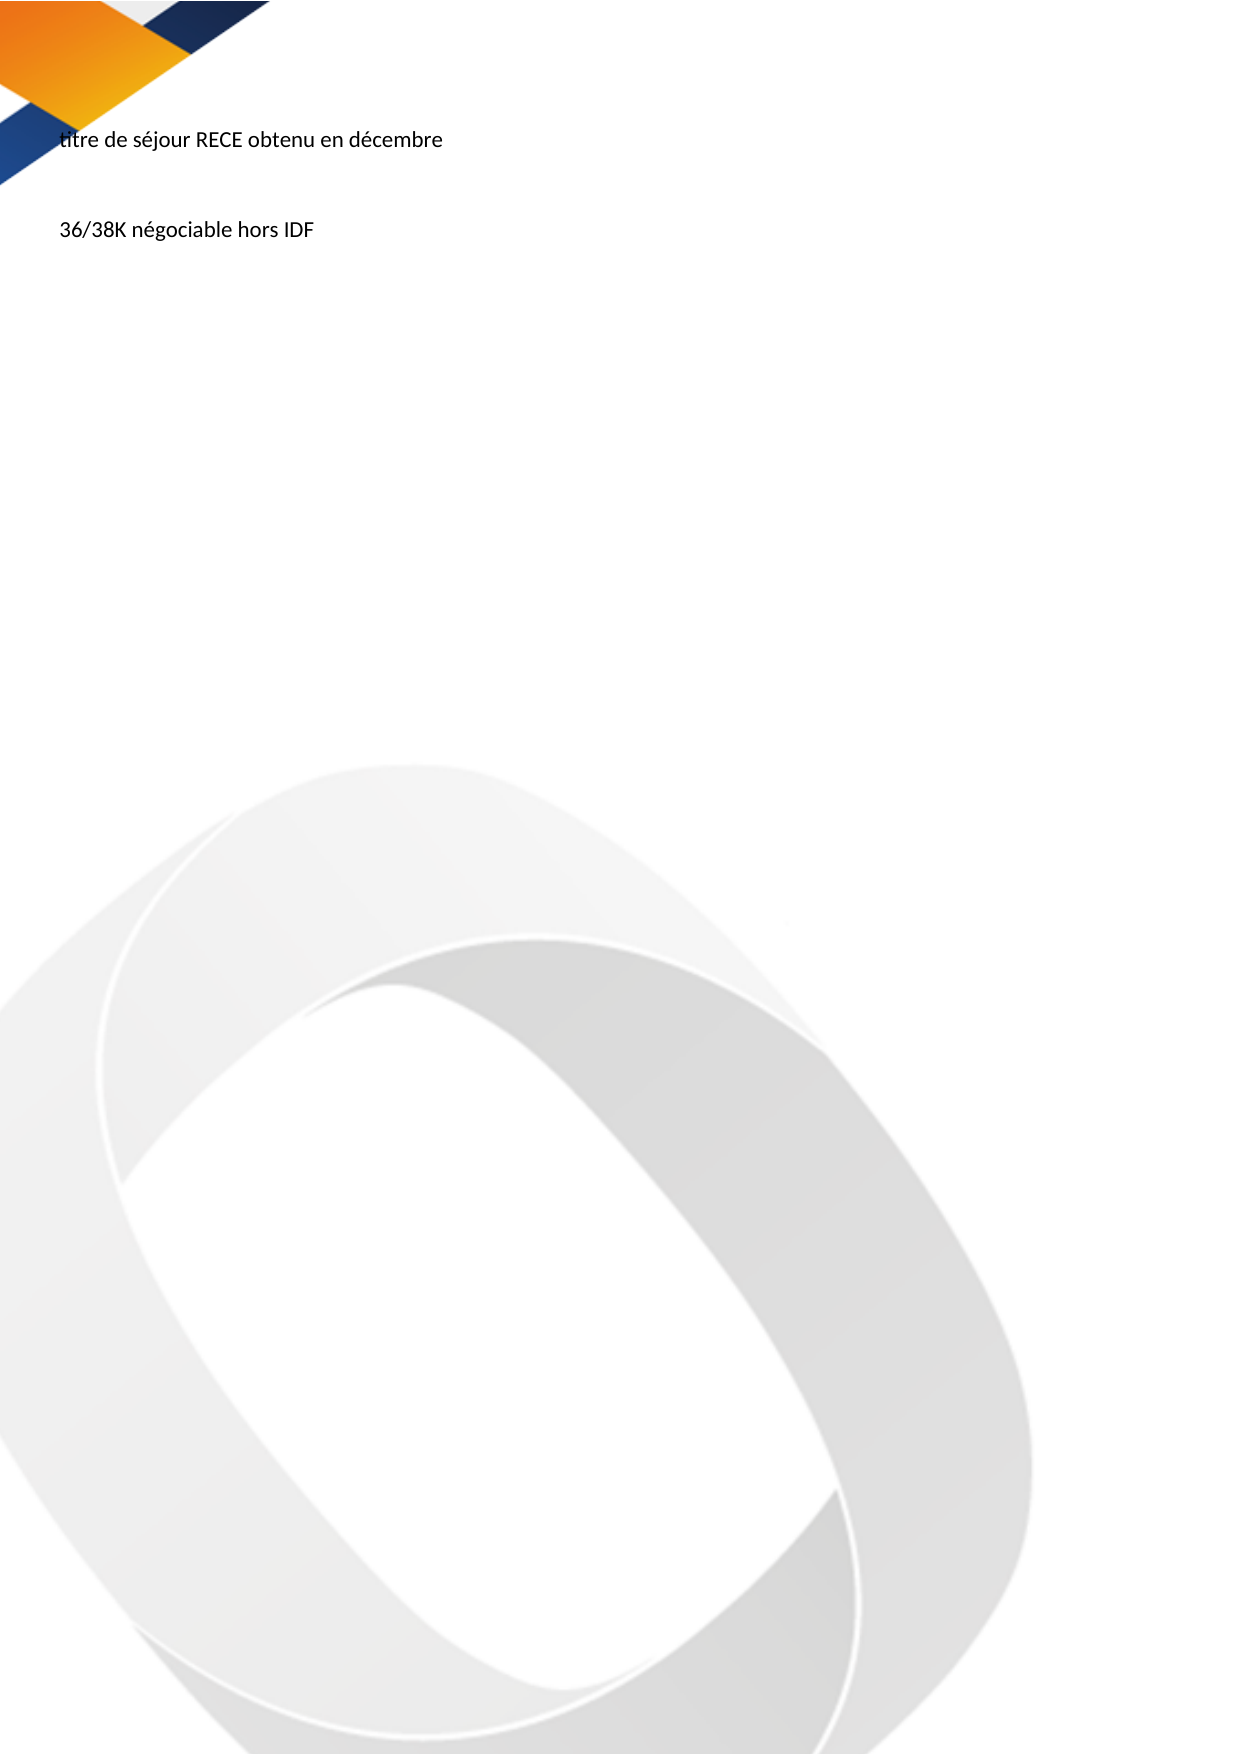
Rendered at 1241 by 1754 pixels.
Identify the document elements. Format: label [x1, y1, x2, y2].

picture [0, 719, 1072, 1754]
picture [0, 1, 285, 202]
text [59, 125, 1181, 394]
